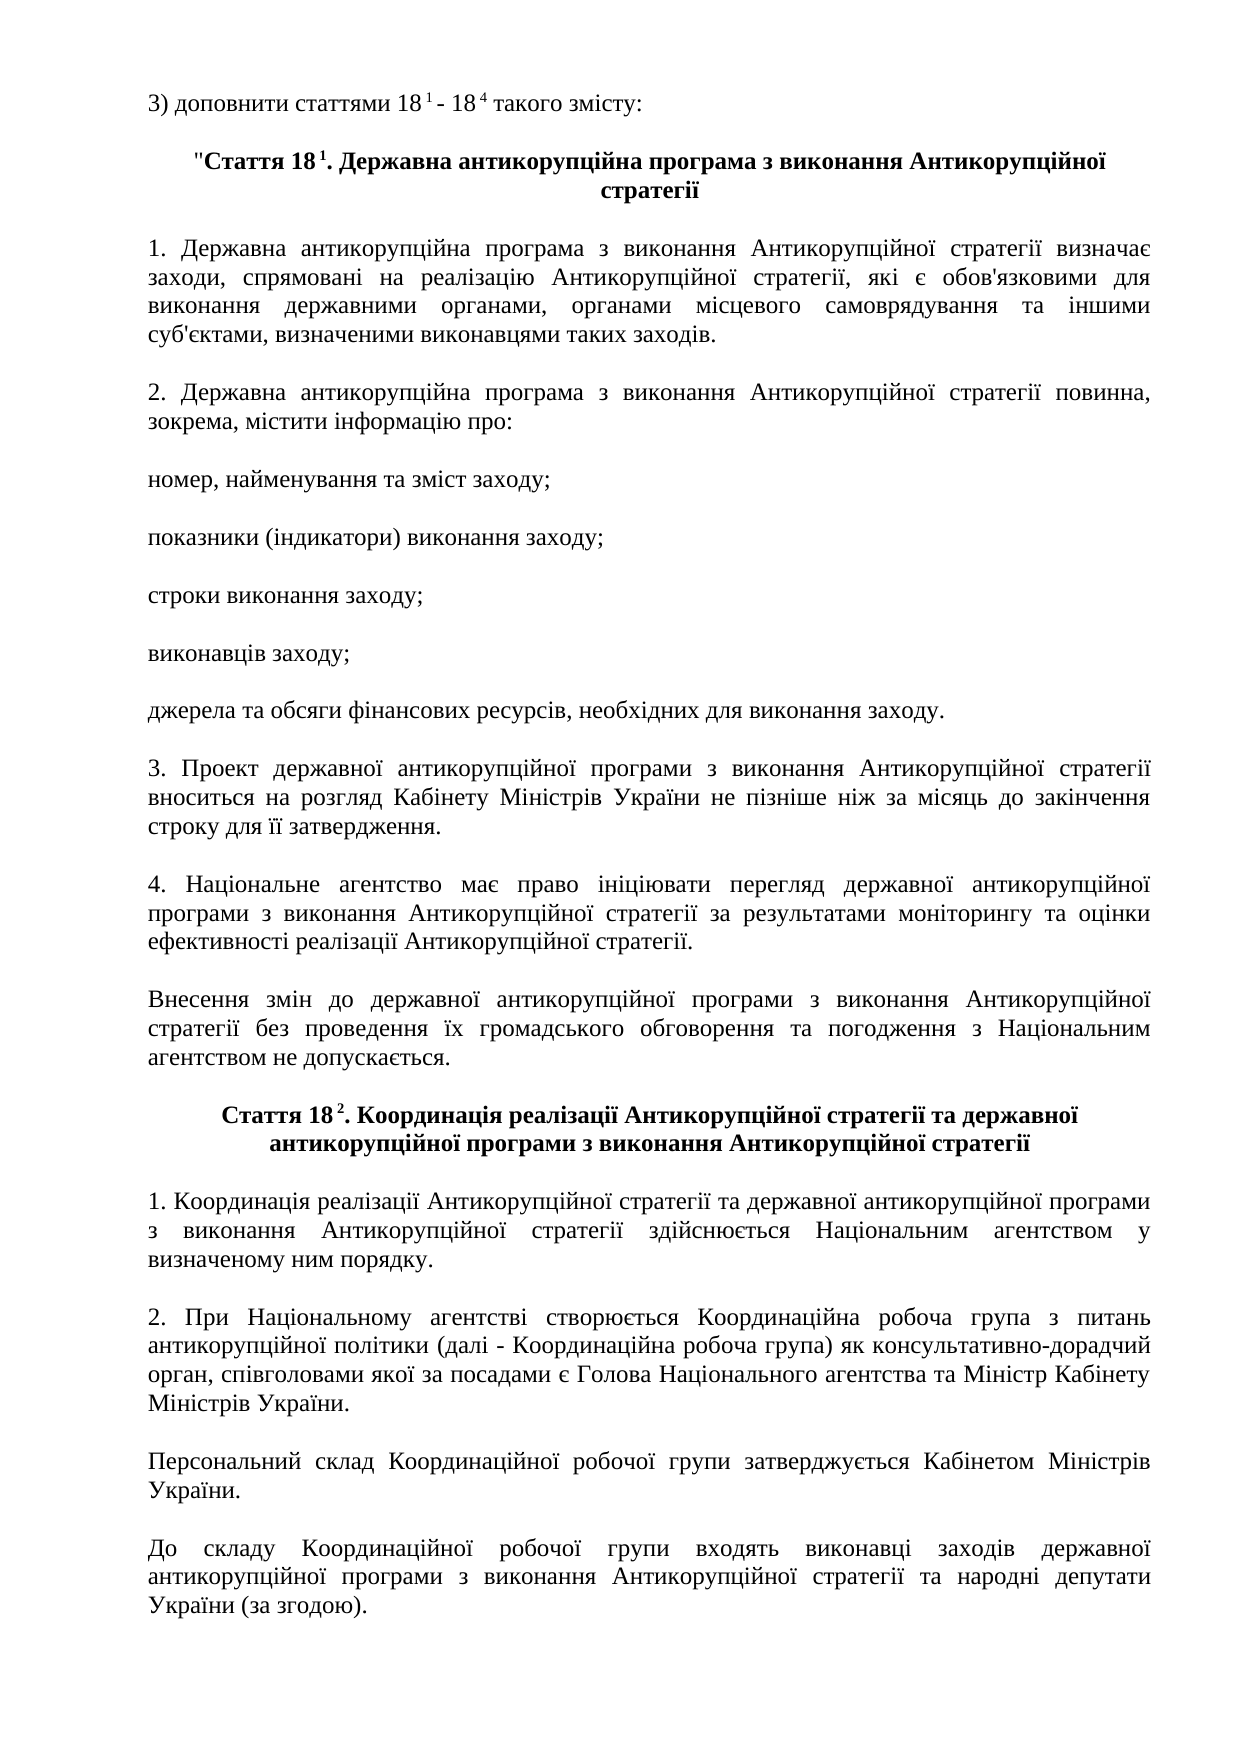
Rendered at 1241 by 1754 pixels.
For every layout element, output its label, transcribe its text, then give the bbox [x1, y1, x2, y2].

text 3. Проект державної антикорупційної програми з виконання Антикорупційної стратегії вноситься на розгляд Кабінету Міністрів України не пізніше ніж за місяць до закінчення строку для її затвердження. [148, 753, 1152, 840]
text показники (індикатори) виконання заходу; [148, 522, 1152, 551]
text 2. Державна антикорупційна програма з виконання Антикорупційної стратегії повинна, зокрема, містити інформацію про: [148, 377, 1152, 435]
text 1. Державна антикорупційна програма з виконання Антикорупційної стратегії визначає заходи, спрямовані на реалізацію Антикорупційної стратегії, які є обов'язковими для виконання державними органами, органами місцевого самоврядування та іншими суб'єктами, визначеними виконавцями таких заходів. [148, 233, 1152, 348]
text Персональний склад Координаційної робочої групи затверджується Кабінетом Міністрів України. [148, 1446, 1152, 1503]
text номер, найменування та зміст заходу; [148, 464, 1152, 493]
text джерела та обсяги фінансових ресурсів, необхідних для виконання заходу. [148, 696, 1152, 724]
text 1. Координація реалізації Антикорупційної стратегії та державної антикорупційної програми з виконання Антикорупційної стратегії здійснюється Національним агентством у визначеному ним порядку. [148, 1186, 1152, 1273]
text 4. Національне агентство має право ініціювати перегляд державної антикорупційної програми з виконання Антикорупційної стратегії за результатами моніторингу та оцінки ефективності реалізації Антикорупційної стратегії. [148, 869, 1152, 955]
text 2. При Національному агентстві створюється Координаційна робоча група з питань антикорупційної політики (далі - Координаційна робоча група) як консультативно-дорадчий орган, співголовами якої за посадами є Голова Національного агентства та Міністр Кабінету Міністрів України. [148, 1302, 1152, 1417]
text До складу Координаційної робочої групи входять виконавці заходів державної антикорупційної програми з виконання Антикорупційної стратегії та народні депутати України (за згодою). [148, 1533, 1152, 1619]
text строки виконання заходу; [148, 580, 1152, 608]
text Внесення змін до державної антикорупційної програми з виконання Антикорупційної стратегії без проведення їх громадського обговорення та погодження з Національним агентством не допускається. [148, 984, 1152, 1071]
text 3) доповнити статтями 18 1 - 18 4 такого змісту: [148, 88, 1152, 117]
text Стаття 18 2. Координація реалізації Антикорупційної стратегії та державної антикорупційної програми з виконання Антикорупційної стратегії [148, 1100, 1152, 1157]
text "Стаття 18 1. Державна антикорупційна програма з виконання Антикорупційної стратегії [148, 146, 1152, 204]
text виконавців заходу; [148, 638, 1152, 666]
